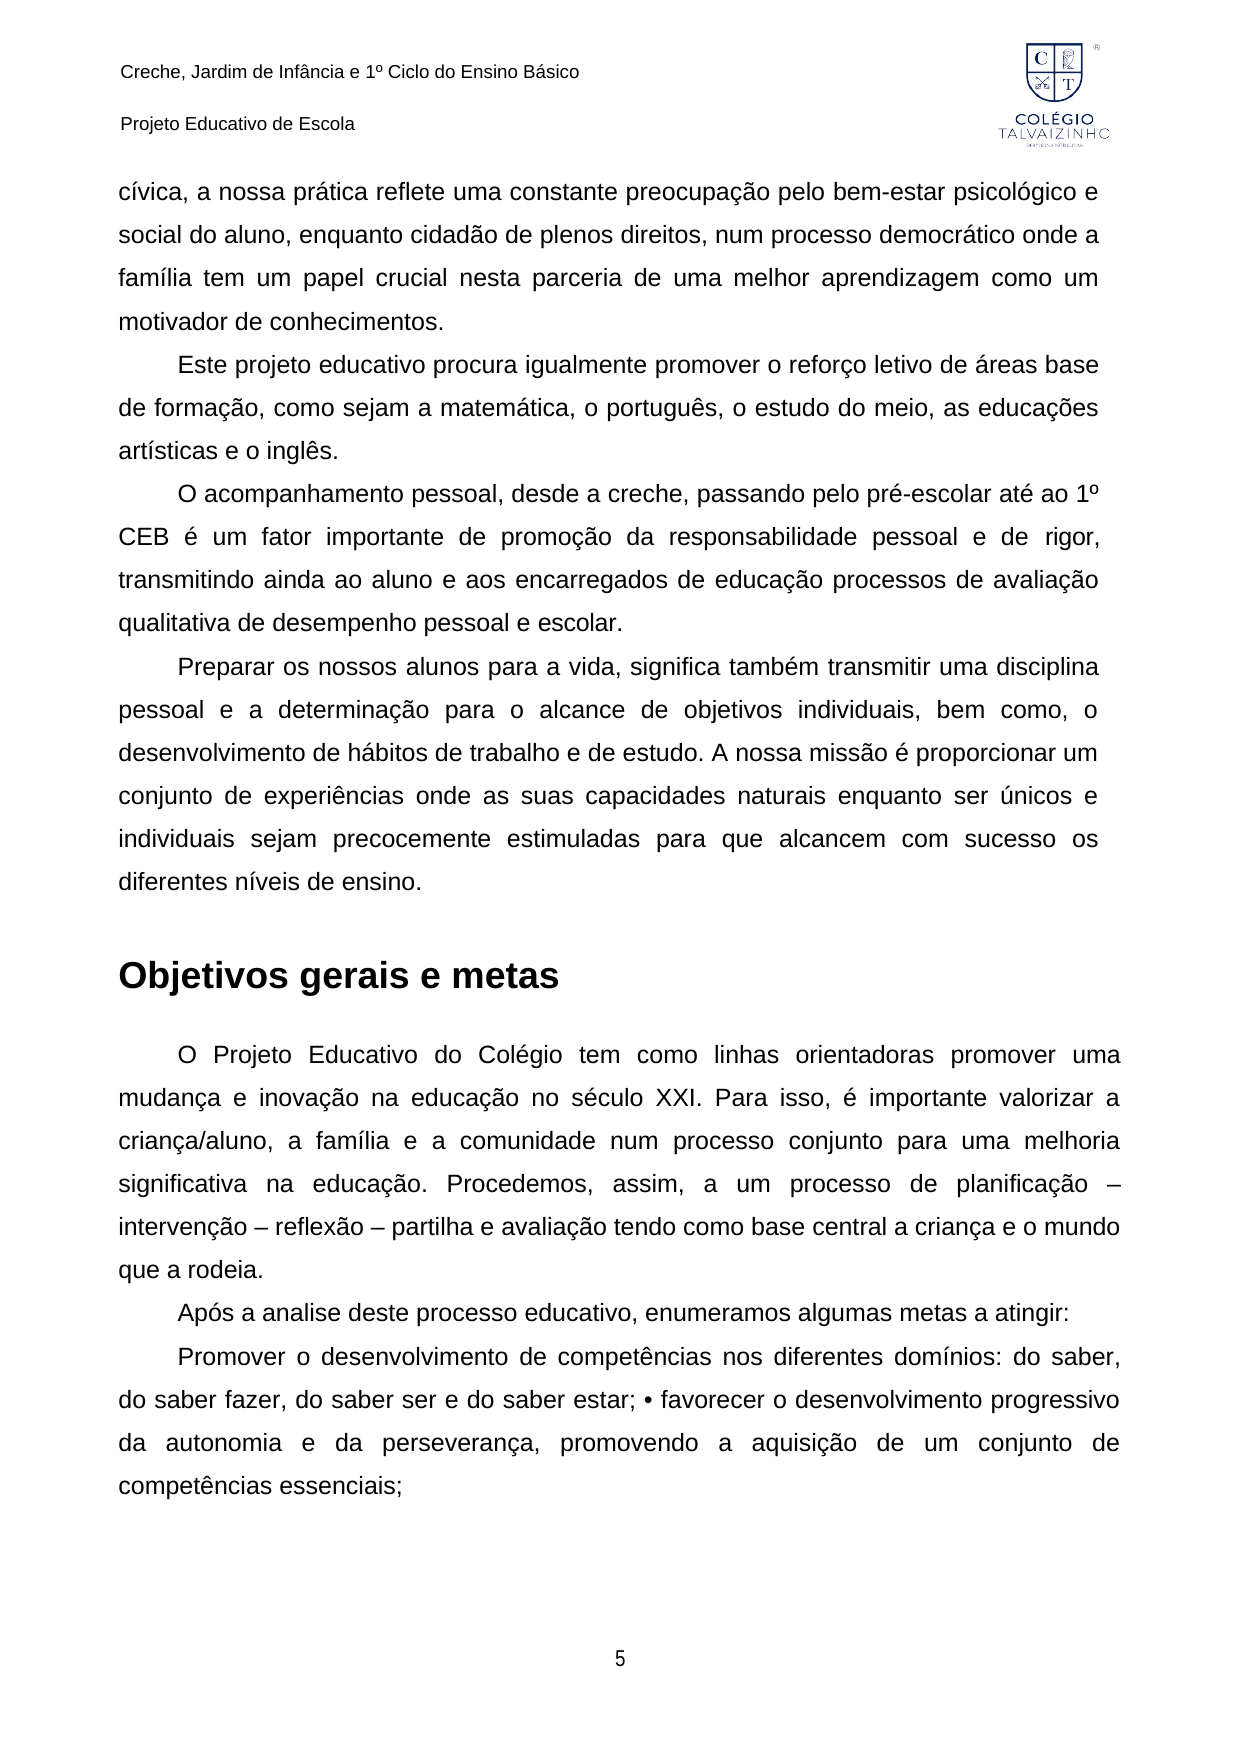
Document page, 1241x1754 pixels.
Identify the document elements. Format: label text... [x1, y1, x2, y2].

picture [998, 43, 1110, 147]
text Este projeto educativo procura igualmente promover o reforço letivo de áreas base de formação, como sejam a matemática, o português, o estudo do meio, as educações artísticas e o inglês. [118, 350, 1100, 465]
subtitle Objetivos gerais e metas [118, 953, 1122, 997]
text Preparar os nossos alunos para a vida, significa também transmitir uma disciplina pessoal e a determinação para o alcance de objetivos individuais, bem como, o desenvolvimento de hábitos de trabalho e de estudo. A nossa missão é proporcionar um conjunto de experiências onde as suas capacidades naturais enquanto ser únicos e individuais sejam precocemente estimuladas para que alcancem com sucesso os diferentes níveis de ensino. [118, 652, 1100, 896]
text O Projeto Educativo do Colégio tem como linhas orientadoras promover uma mudança e inovação na educação no século XXI. Para isso, é importante valorizar a criança/aluno, a família e a comunidade num processo conjunto para uma melhoria significativa na educação. Procedemos, assim, a um processo de planificação – intervenção – reflexão – partilha e avaliação tendo como base central a criança e o mundo que a rodeia. [118, 1040, 1122, 1284]
text O acompanhamento pessoal, desde a creche, passando pelo pré-escolar até ao 1º CEB é um fator importante de promoção da responsabilidade pessoal e de rigor, transmitindo ainda ao aluno e aos encarregados de educação processos de avaliação qualitativa de desempenho pessoal e escolar. [118, 479, 1100, 637]
text Após a analise deste processo educativo, enumeramos algumas metas a atingir: [118, 1298, 1122, 1327]
text Promover o desenvolvimento de competências nos diferentes domínios: do saber, do saber fazer, do saber ser e do saber estar; • favorecer o desenvolvimento progressivo da autonomia e da perseverança, promovendo a aquisição de um conjunto de competências essenciais; [118, 1342, 1122, 1500]
